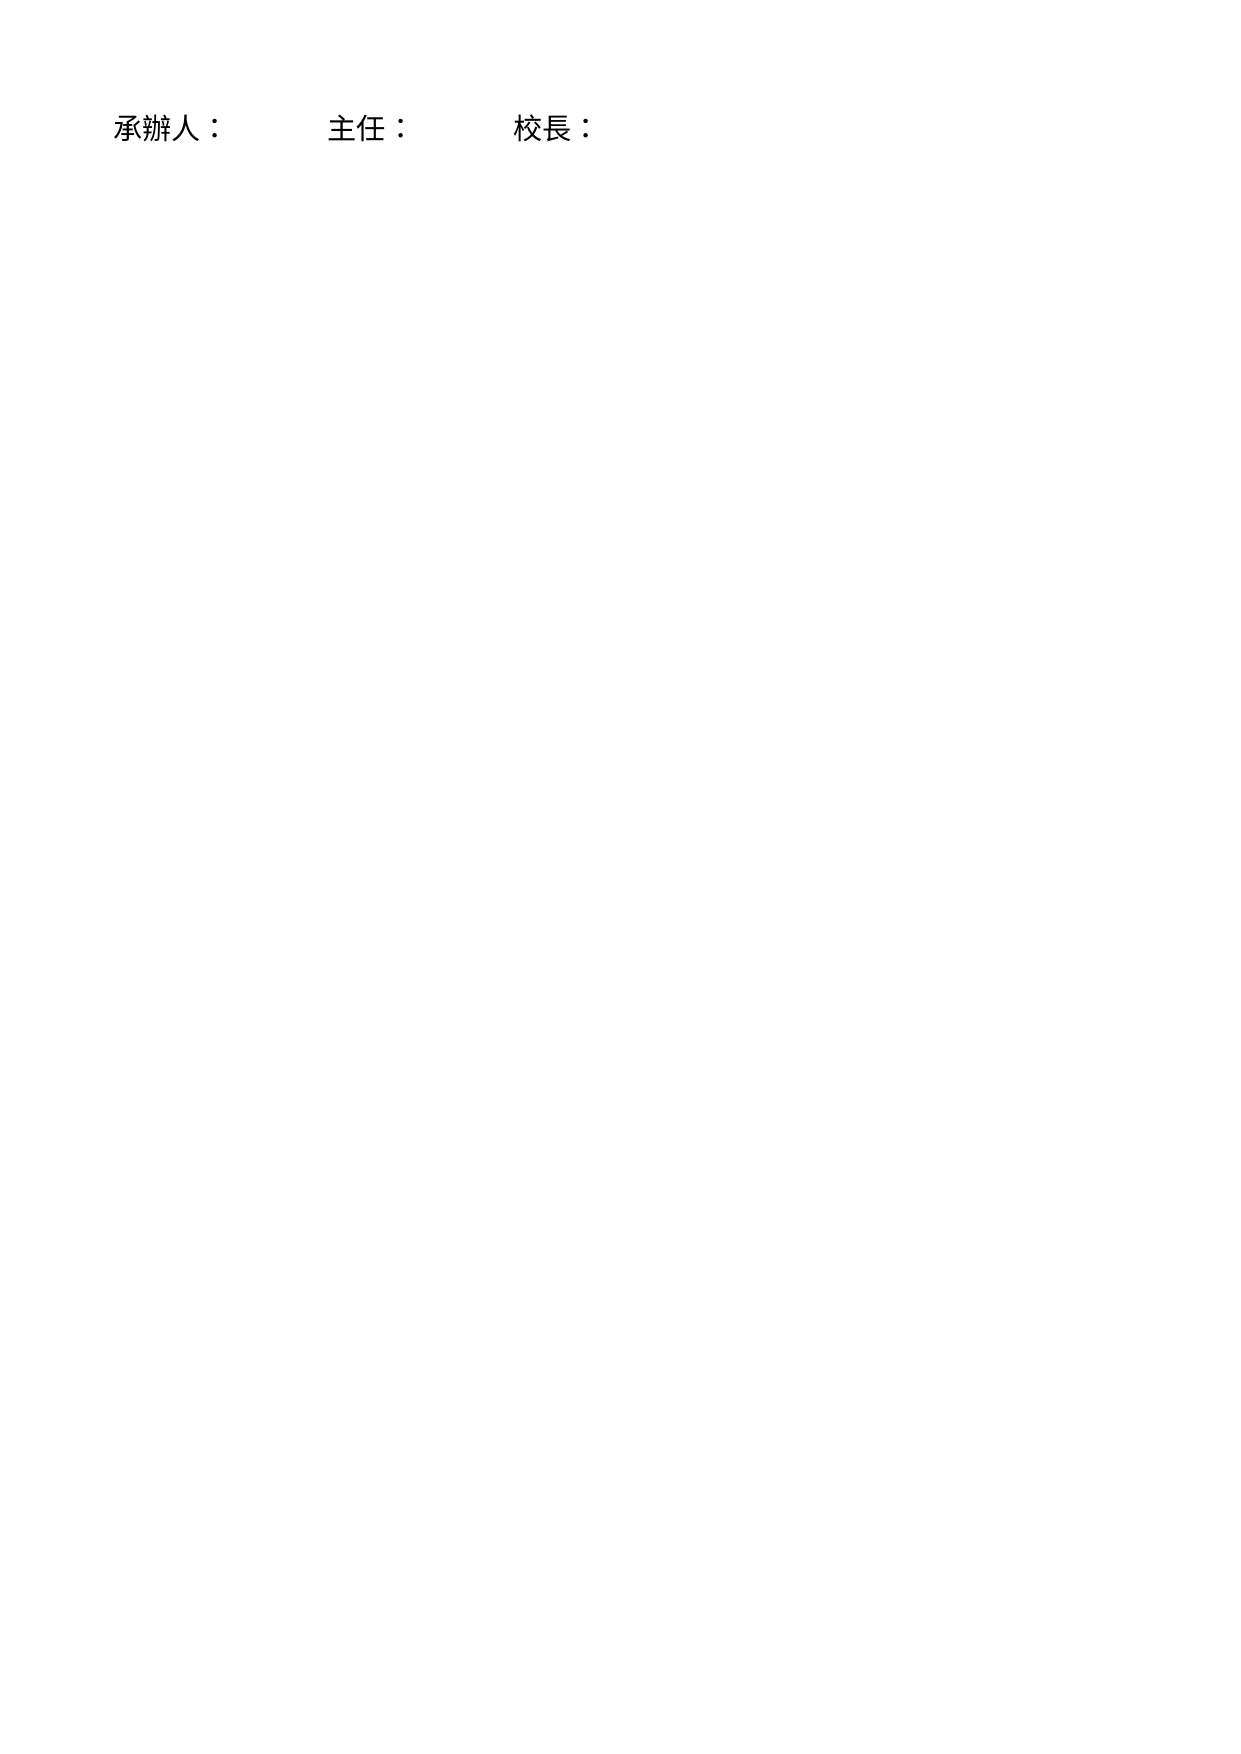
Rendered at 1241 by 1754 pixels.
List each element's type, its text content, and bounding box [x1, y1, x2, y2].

text 承辦人： 主任： 校長： [75, 89, 1165, 164]
